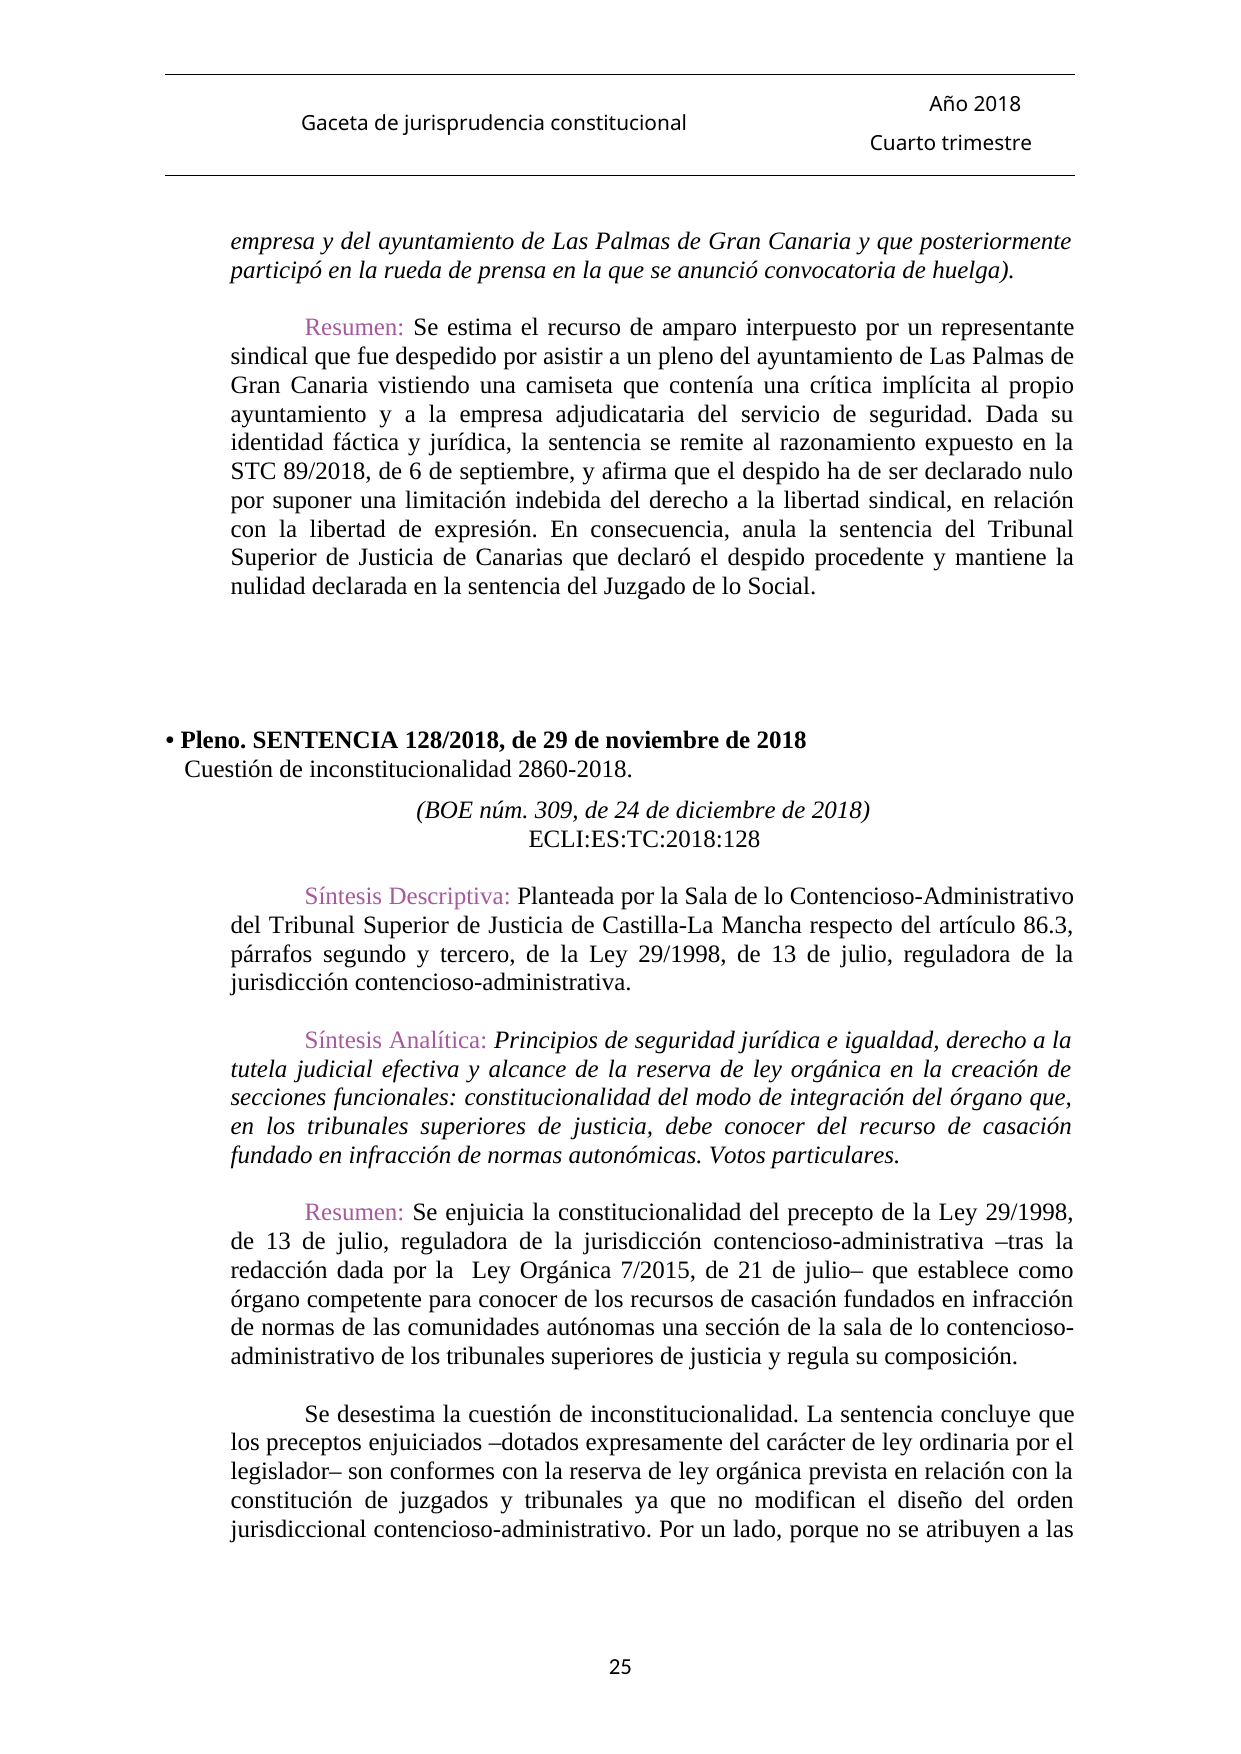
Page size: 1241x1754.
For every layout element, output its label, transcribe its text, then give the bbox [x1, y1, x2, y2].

text Síntesis Analítica: Principios de seguridad jurídica e igualdad, derecho a la tutela judicial efectiva y alcance de la reserva de ley orgánica en la creación de secciones funcionales: constitucionalidad del modo de integración del órgano que, en los tribunales superiores de justicia, debe conocer del recurso de casación fundado en infracción de normas autonómicas. Votos particulares. [230, 1025, 1075, 1169]
text • Pleno. SENTENCIA 128/2018, de 29 de noviembre de 2018 [165, 725, 1075, 754]
text ECLI:ES:TC:2018:128 [165, 824, 1075, 852]
text Resumen: Se enjuicia la constitucionalidad del precepto de la Ley 29/1998, de 13 de julio, reguladora de la jurisdicción contencioso-administrativa –tras la redacción dada por la Ley Orgánica 7/2015, de 21 de julio– que establece como órgano competente para conocer de los recursos de casación fundados en infracción de normas de las comunidades autónomas una sección de la sala de lo contencioso-administrativo de los tribunales superiores de justicia y regula su composición. [230, 1197, 1075, 1370]
text Cuestión de inconstitucionalidad 2860-2018. [165, 754, 1075, 782]
text Síntesis Descriptiva: Planteada por la Sala de lo Contencioso-Administrativo del Tribunal Superior de Justicia de Castilla-La Mancha respecto del artículo 86.3, párrafos segundo y tercero, de la Ley 29/1998, de 13 de julio, reguladora de la jurisdicción contencioso-administrativa. [230, 881, 1075, 996]
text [230, 1399, 1075, 1542]
text (BOE núm. 309, de 24 de diciembre de 2018) [165, 795, 1075, 824]
text Resumen: Se estima el recurso de amparo interpuesto por un representante sindical que fue despedido por asistir a un pleno del ayuntamiento de Las Palmas de Gran Canaria vistiendo una camiseta que contenía una crítica implícita al propio ayuntamiento y a la empresa adjudicataria del servicio de seguridad. Dada su identidad fáctica y jurídica, la sentencia se remite al razonamiento expuesto en la STC 89/2018, de 6 de septiembre, y afirma que el despido ha de ser declarado nulo por suponer una limitación indebida del derecho a la libertad sindical, en relación con la libertad de expresión. En consecuencia, anula la sentencia del Tribunal Superior de Justicia de Canarias que declaró el despido procedente y mantiene la nulidad declarada en la sentencia del Juzgado de lo Social. [230, 312, 1075, 600]
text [230, 226, 1075, 284]
